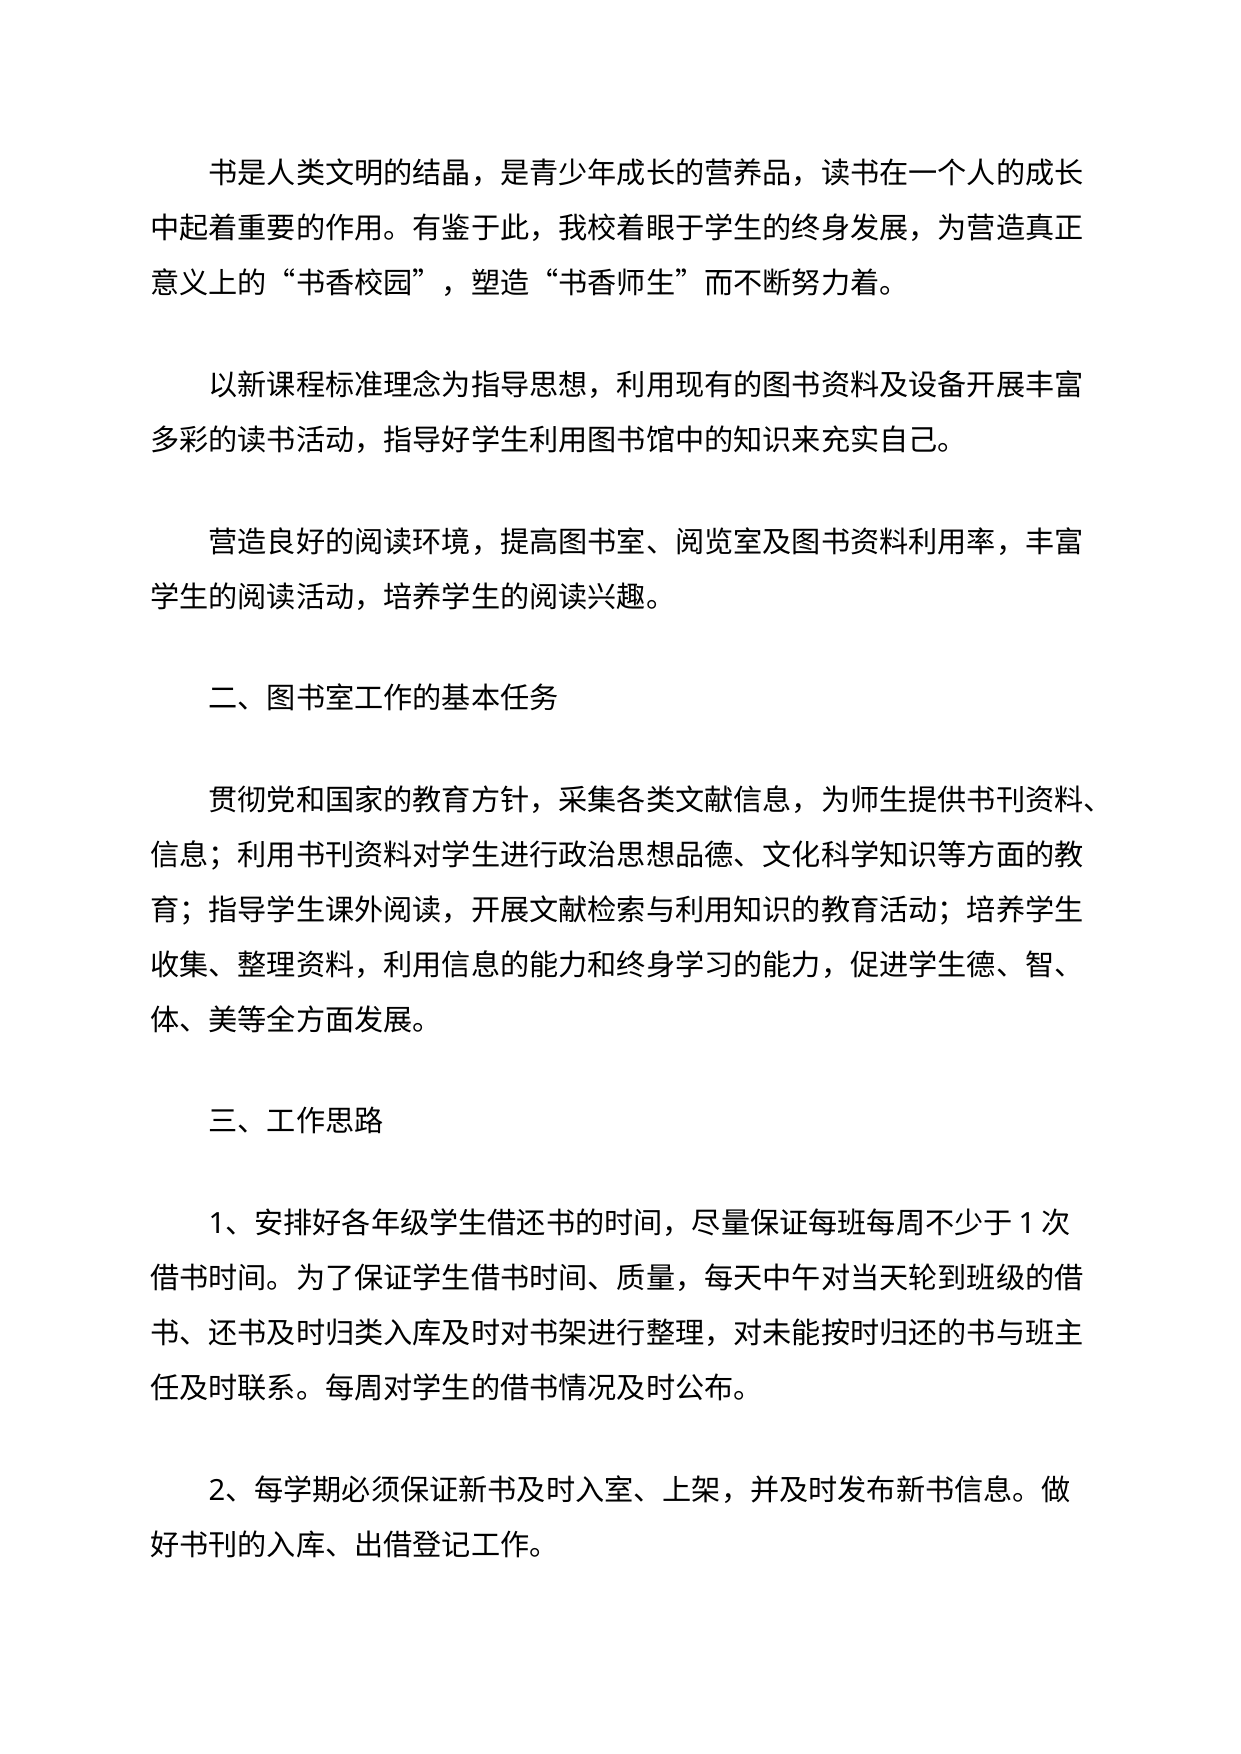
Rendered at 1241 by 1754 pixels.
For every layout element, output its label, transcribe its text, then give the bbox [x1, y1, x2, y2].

text 三、工作思路 [150, 1098, 1090, 1140]
text 以新课程标准理念为指导思想，利用现有的图书资料及设备开展丰富多彩的读书活动，指导好学生利用图书馆中的知识来充实自己。 [150, 362, 1090, 459]
text 二、图书室工作的基本任务 [150, 675, 1090, 717]
text 2、每学期必须保证新书及时入室、上架，并及时发布新书信息。做好书刊的入库、出借登记工作。 [150, 1466, 1090, 1564]
text 营造良好的阅读环境，提高图书室、阅览室及图书资料利用率，丰富学生的阅读活动，培养学生的阅读兴趣。 [150, 518, 1090, 615]
text 贯彻党和国家的教育方针，采集各类文献信息，为师生提供书刊资料、信息；利用书刊资料对学生进行政治思想品德、文化科学知识等方面的教育；指导学生课外阅读，开展文献检索与利用知识的教育活动；培养学生收集、整理资料，利用信息的能力和终身学习的能力，促进学生德、智、体、美等全方面发展。 [150, 777, 1090, 1038]
text 书是人类文明的结晶，是青少年成长的营养品，读书在一个人的成长中起着重要的作用。有鉴于此，我校着眼于学生的终身发展，为营造真正意义上的“书香校园”，塑造“书香师生”而不断努力着。 [150, 150, 1090, 302]
text 1、安排好各年级学生借还书的时间，尽量保证每班每周不少于1次借书时间。为了保证学生借书时间、质量，每天中午对当天轮到班级的借书、还书及时归类入库及时对书架进行整理，对未能按时归还的书与班主任及时联系。每周对学生的借书情况及时公布。 [150, 1200, 1090, 1407]
